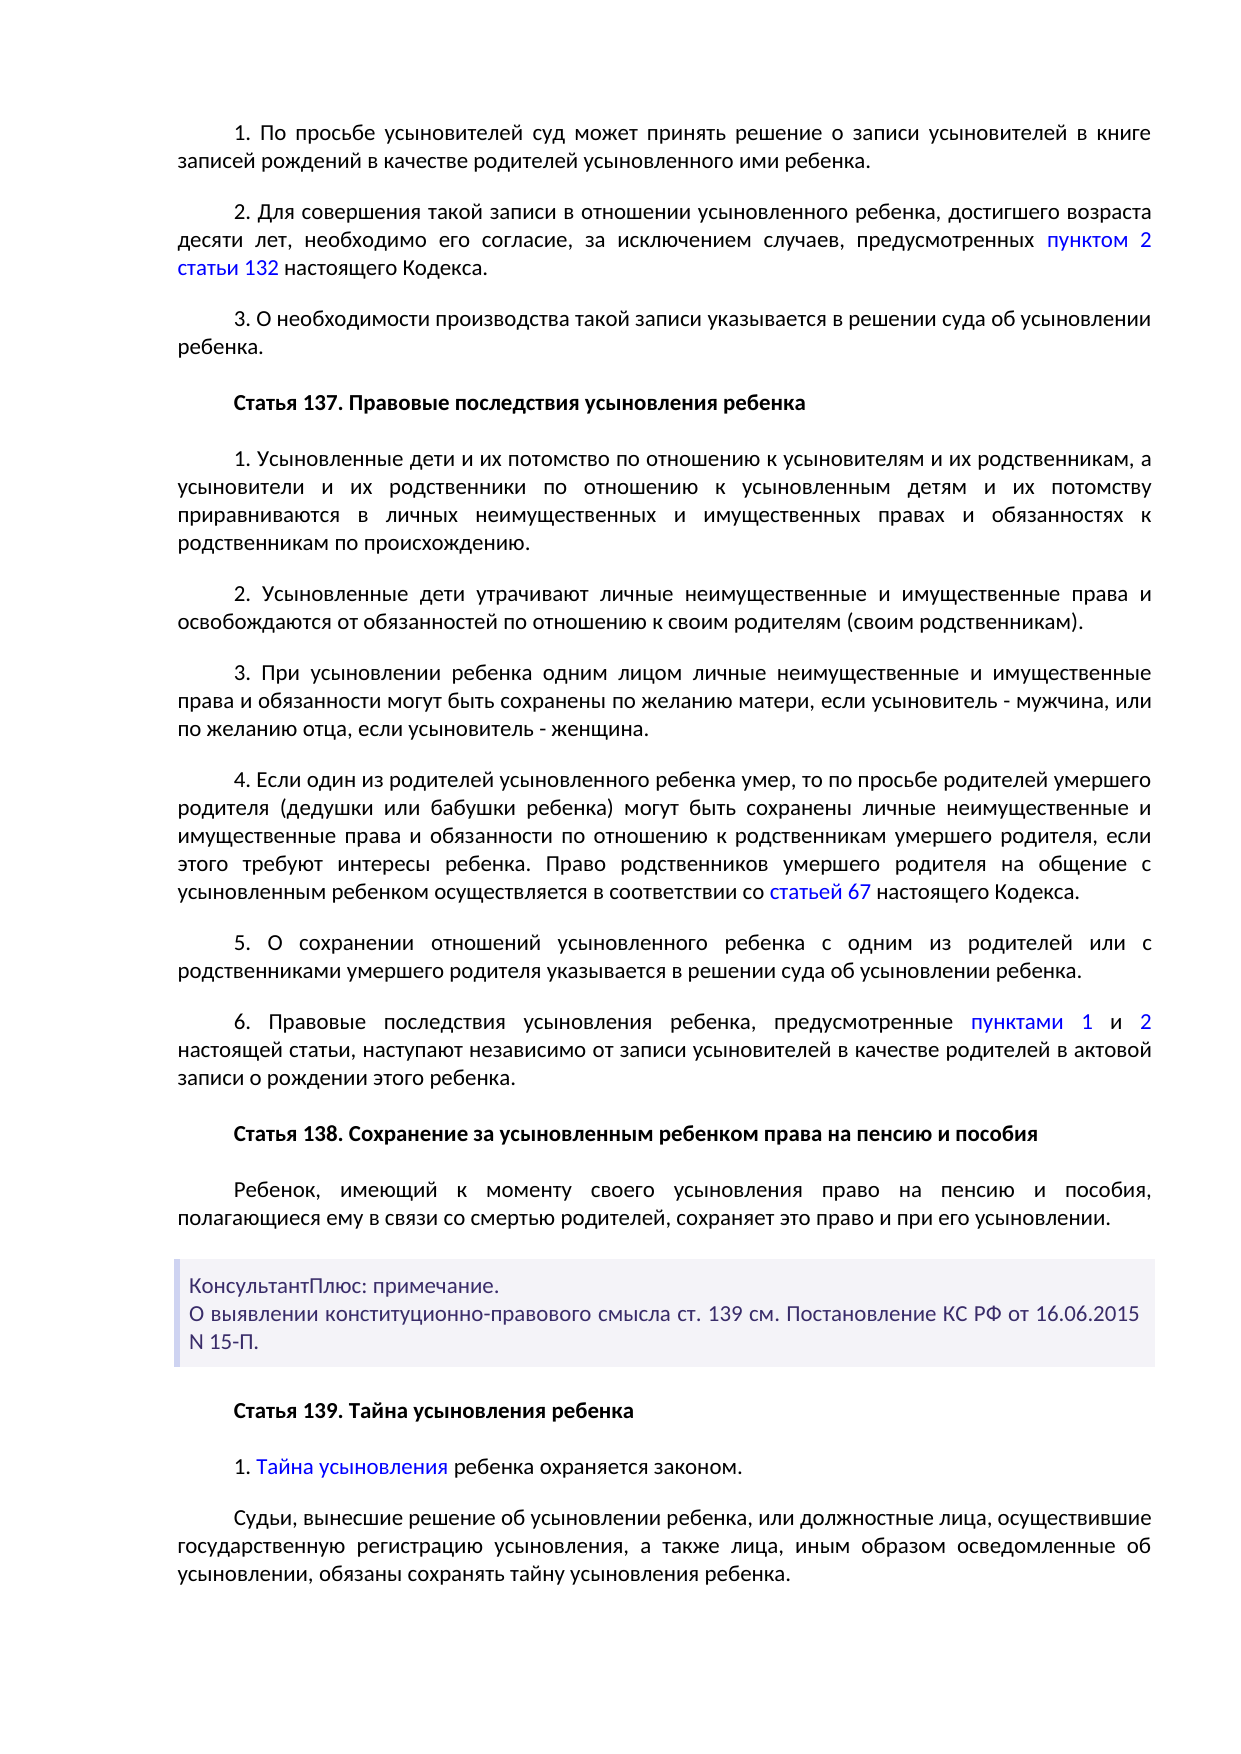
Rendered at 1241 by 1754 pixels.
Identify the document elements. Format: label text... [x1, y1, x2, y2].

text 1. Тайна усыновления ребенка охраняется законом. [177, 1452, 1152, 1480]
text 2. Усыновленные дети утрачивают личные неимущественные и имущественные права и освобождаются от обязанностей по отношению к своим родителям (своим родственникам). [177, 579, 1152, 635]
text 1. Усыновленные дети и их потомство по отношению к усыновителям и их родственникам, а усыновители и их родственники по отношению к усыновленным детям и их потомству приравниваются в личных неимущественных и имущественных правах и обязанностях к родственникам по происхождению. [177, 444, 1152, 556]
text 3. О необходимости производства такой записи указывается в решении суда об усыновлении ребенка. [177, 304, 1152, 360]
title Статья 139. Тайна усыновления ребенка [177, 1396, 1152, 1424]
text 1. По просьбе усыновителей суд может принять решение о записи усыновителей в книге записей рождений в качестве родителей усыновленного ими ребенка. [177, 118, 1152, 174]
text 4. Если один из родителей усыновленного ребенка умер, то по просьбе родителей умершего родителя (дедушки или бабушки ребенка) могут быть сохранены личные неимущественные и имущественные права и обязанности по отношению к родственникам умершего родителя, если этого требуют интересы ребенка. Право родственников умершего родителя на общение с усыновленным ребенком осуществляется в соответствии со статьей 67 настоящего Кодекса. [177, 765, 1152, 905]
title Статья 138. Сохранение за усыновленным ребенком права на пенсию и пособия [177, 1119, 1152, 1147]
text Судьи, вынесшие решение об усыновлении ребенка, или должностные лица, осуществившие государственную регистрацию усыновления, а также лица, иным образом осведомленные об усыновлении, обязаны сохранять тайну усыновления ребенка. [177, 1503, 1152, 1587]
text Ребенок, имеющий к моменту своего усыновления право на пенсию и пособия, полагающиеся ему в связи со смертью родителей, сохраняет это право и при его усыновлении. [177, 1175, 1152, 1231]
table_header КонсультантПлюс: примечание. О выявлении конституционно-правового смысла ст. 139 см. Постановление КС РФ от 16.06.2015 N 15-П. [180, 1259, 1149, 1367]
text 5. О сохранении отношений усыновленного ребенка с одним из родителей или с родственниками умершего родителя указывается в решении суда об усыновлении ребенка. [177, 928, 1152, 984]
text 3. При усыновлении ребенка одним лицом личные неимущественные и имущественные права и обязанности могут быть сохранены по желанию матери, если усыновитель - мужчина, или по желанию отца, если усыновитель - женщина. [177, 658, 1152, 742]
title Статья 137. Правовые последствия усыновления ребенка [177, 388, 1152, 416]
text 2. Для совершения такой записи в отношении усыновленного ребенка, достигшего возраста десяти лет, необходимо его согласие, за исключением случаев, предусмотренных пунктом 2 статьи 132 настоящего Кодекса. [177, 197, 1152, 281]
text 6. Правовые последствия усыновления ребенка, предусмотренные пунктами 1 и 2 настоящей статьи, наступают независимо от записи усыновителей в качестве родителей в актовой записи о рождении этого ребенка. [177, 1007, 1152, 1091]
